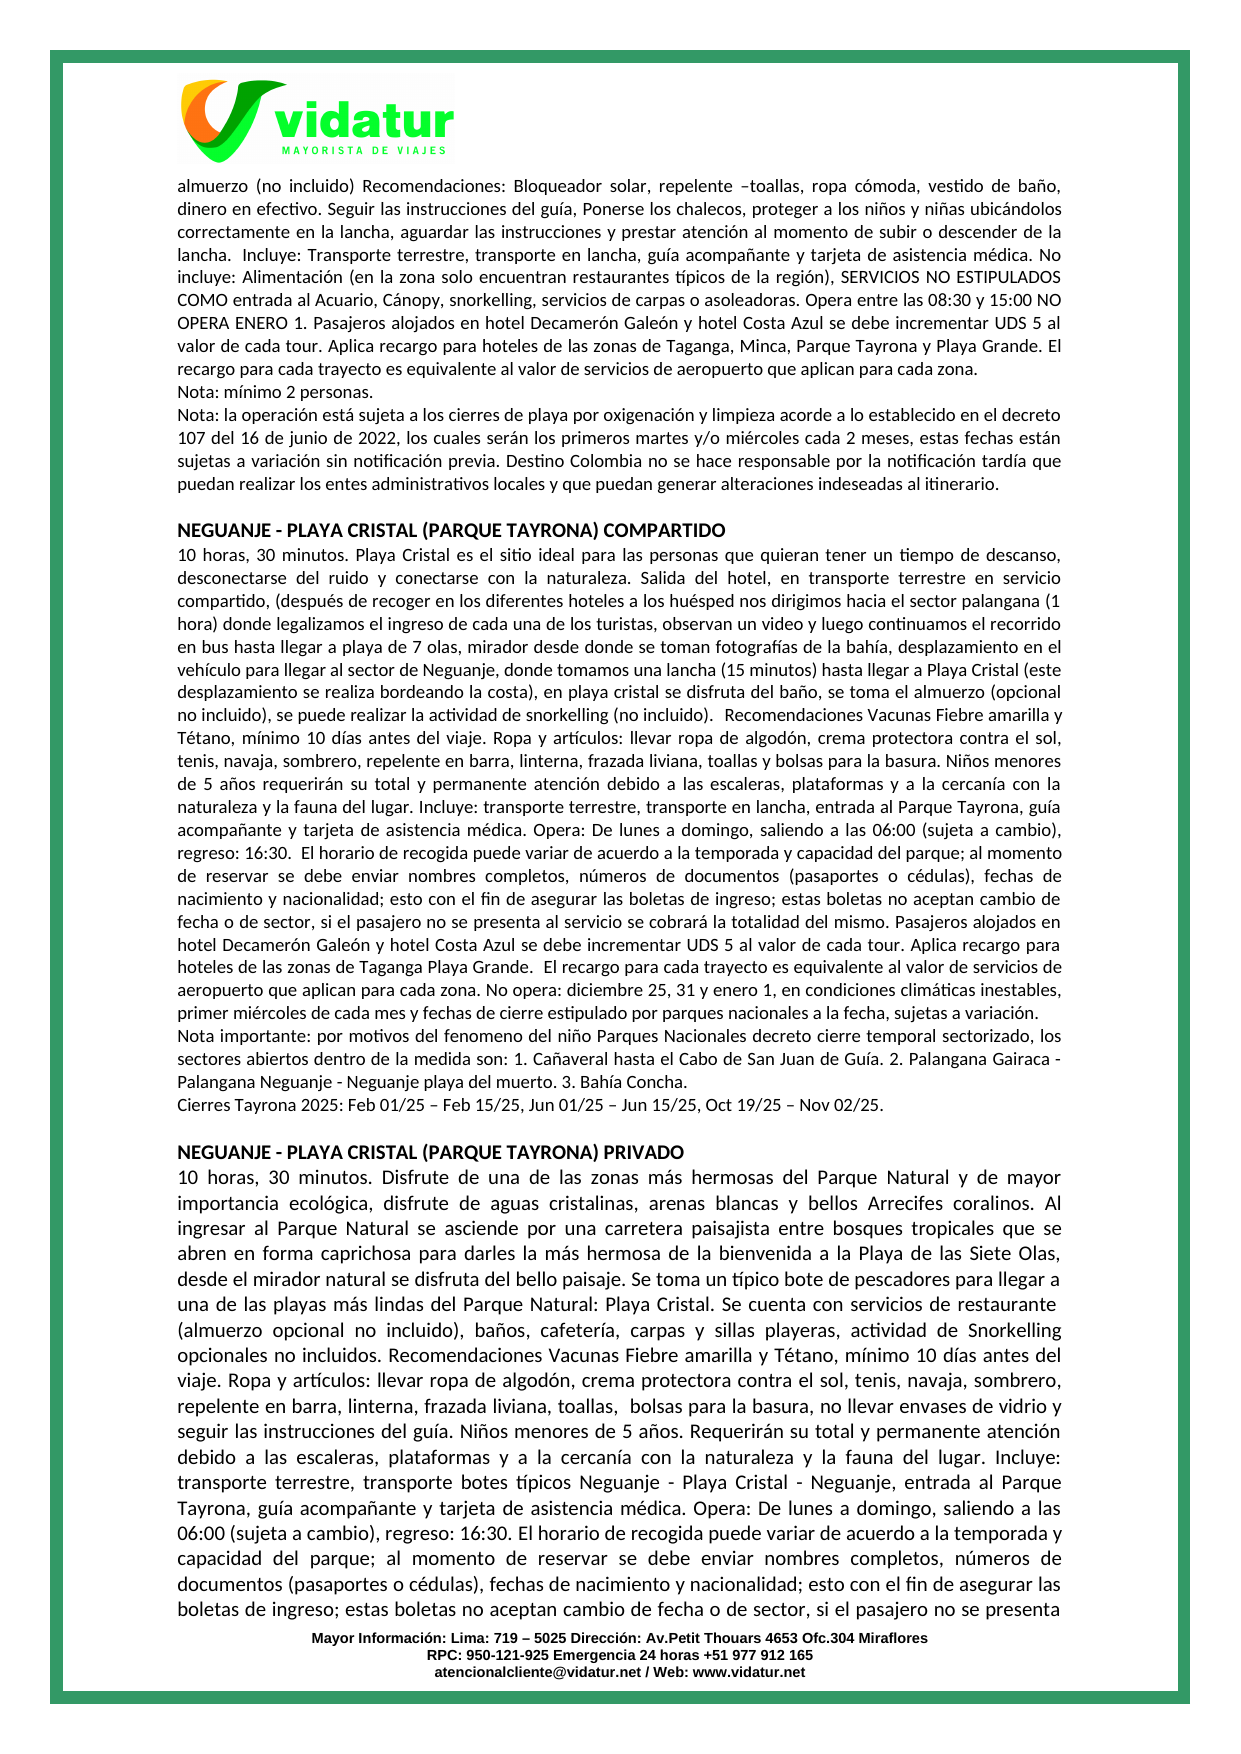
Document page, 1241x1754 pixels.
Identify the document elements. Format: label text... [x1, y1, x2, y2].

picture [177, 73, 456, 164]
text Nota: mínimo 2 personas. [177, 380, 1063, 403]
text Nota importante: por motivos del fenomeno del niño Parques Nacionales decreto cierre temporal sectorizado, los sectores abiertos dentro de la medida son: 1. Cañaveral hasta el Cabo de San Juan de Guía. 2. Palangana Gairaca - Palangana Neguanje - Neguanje playa del muerto. 3. Bahía Concha. [177, 1024, 1063, 1093]
text 10 horas, 30 minutos. Playa Cristal es el sitio ideal para las personas que quieran tener un tiempo de descanso, desconectarse del ruido y conectarse con la naturaleza. Salida del hotel, en transporte terrestre en servicio compartido, (después de recoger en los diferentes hoteles a los huésped nos dirigimos hacia el sector palangana (1 hora) donde legalizamos el ingreso de cada una de los turistas, observan un video y luego continuamos el recorrido en bus hasta llegar a playa de 7 olas, mirador desde donde se toman fotografías de la bahía, desplazamiento en el vehículo para llegar al sector de Neguanje, donde tomamos una lancha (15 minutos) hasta llegar a Playa Cristal (este desplazamiento se realiza bordeando la costa), en playa cristal se disfruta del baño, se toma el almuerzo (opcional no incluido), se puede realizar la actividad de snorkelling (no incluido). Recomendaciones Vacunas Fiebre amarilla y Tétano, mínimo 10 días antes del viaje. Ropa y artículos: llevar ropa de algodón, crema protectora contra el sol, tenis, navaja, sombrero, repelente en barra, linterna, frazada liviana, toallas y bolsas para la basura. Niños menores de 5 años requerirán su total y permanente atención debido a las escaleras, plataformas y a la cercanía con la naturaleza y la fauna del lugar. Incluye: transporte terrestre, transporte en lancha, entrada al Parque Tayrona, guía acompañante y tarjeta de asistencia médica. Opera: De lunes a domingo, saliendo a las 06:00 (sujeta a cambio), regreso: 16:30. El horario de recogida puede variar de acuerdo a la temporada y capacidad del parque; al momento de reservar se debe enviar nombres completos, números de documentos (pasaportes o cédulas), fechas de nacimiento y nacionalidad; esto con el fin de asegurar las boletas de ingreso; estas boletas no aceptan cambio de fecha o de sector, si el pasajero no se presenta al servicio se cobrará la totalidad del mismo. Pasajeros alojados en hotel Decamerón Galeón y hotel Costa Azul se debe incrementar UDS 5 al valor de cada tour. Aplica recargo para hoteles de las zonas de Taganga Playa Grande. El recargo para cada trayecto es equivalente al valor de servicios de aeropuerto que aplican para cada zona. No opera: diciembre 25, 31 y enero 1, en condiciones climáticas inestables, primer miércoles de cada mes y fechas de cierre estipulado por parques nacionales a la fecha, sujetas a variación. [177, 543, 1063, 1024]
text NEGUANJE - PLAYA CRISTAL (PARQUE TAYRONA) PRIVADO [177, 1139, 1063, 1164]
text NEGUANJE - PLAYA CRISTAL (PARQUE TAYRONA) COMPARTIDO [177, 518, 1063, 543]
text Cierres Tayrona 2025: Feb 01/25 – Feb 15/25, Jun 01/25 – Jun 15/25, Oct 19/25 – Nov 02/25. [177, 1093, 1063, 1116]
